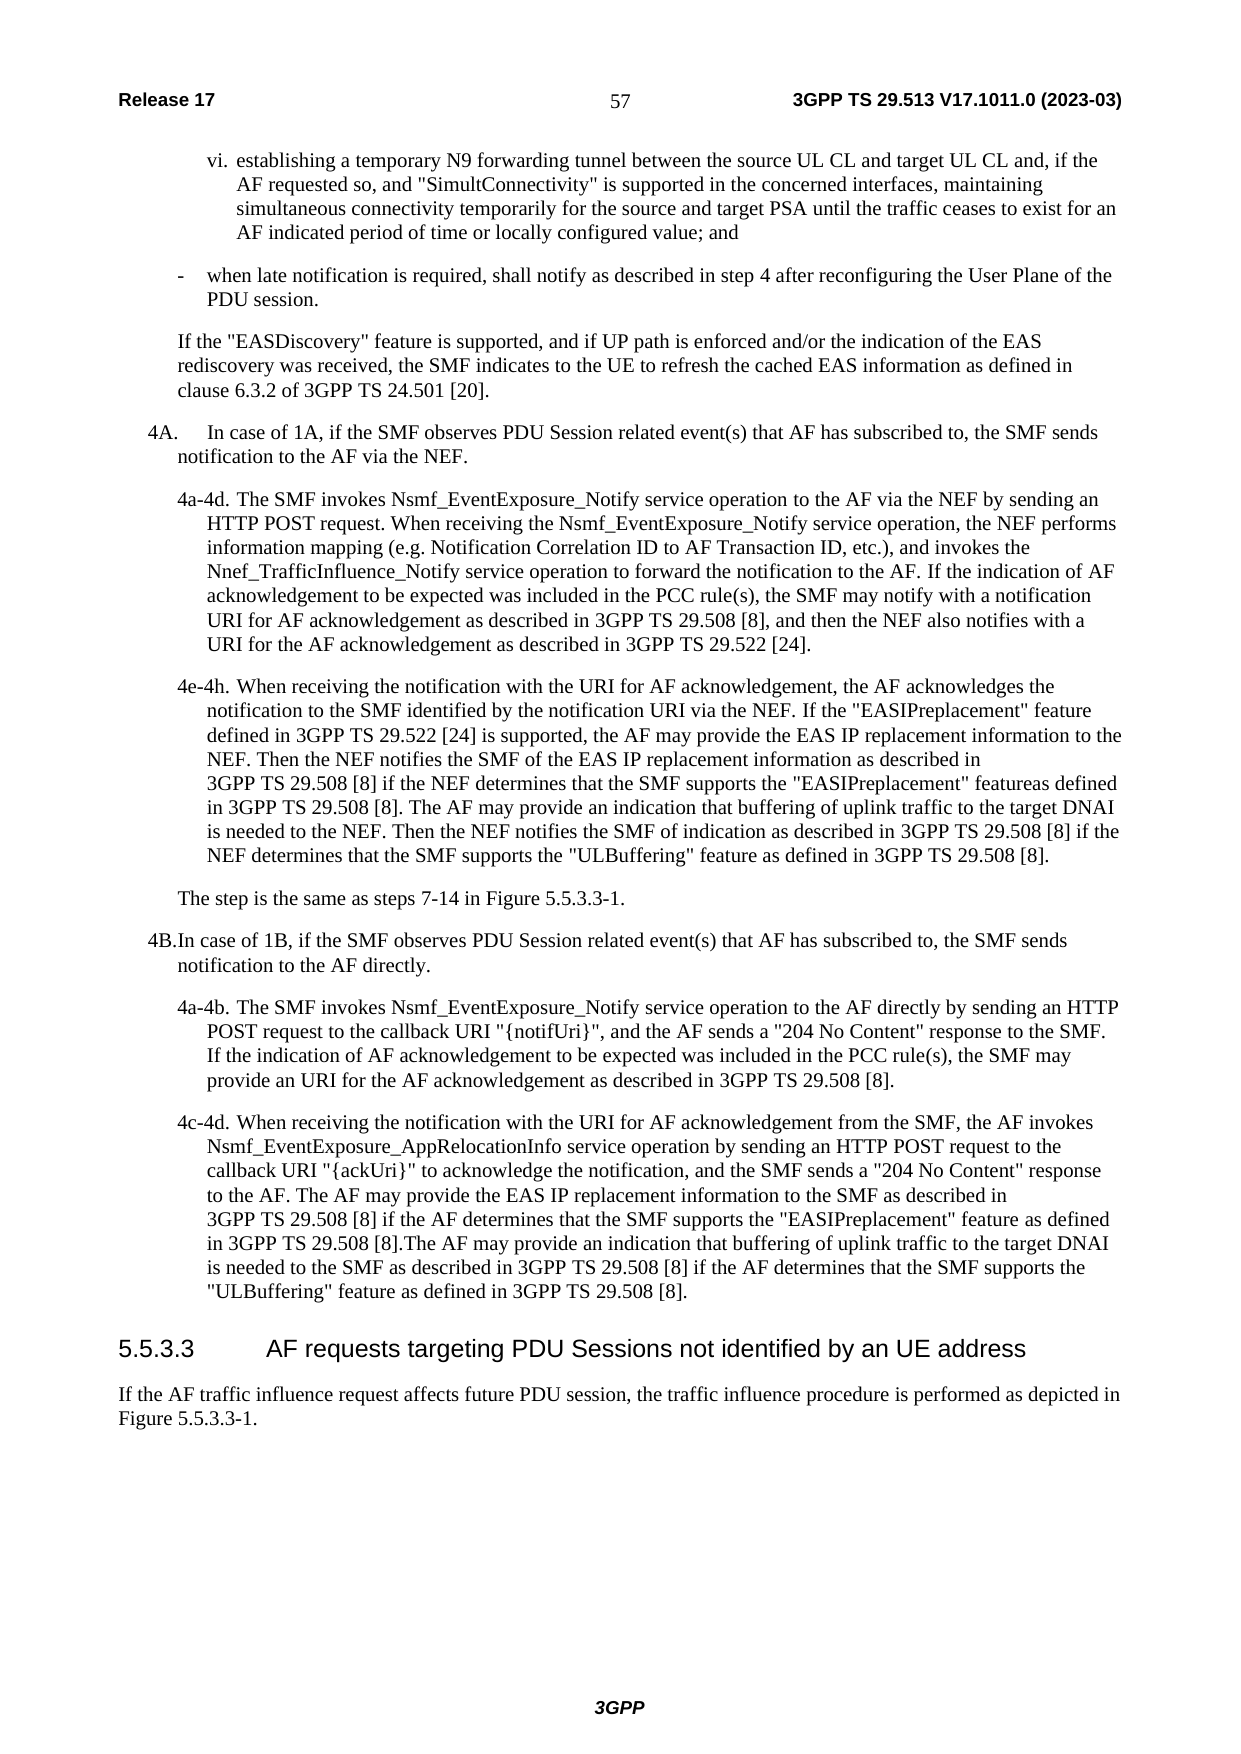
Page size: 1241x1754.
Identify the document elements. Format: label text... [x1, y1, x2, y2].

subtitle 5.5.3.3 AF requests targeting PDU Sessions not identified by an UE address [118, 1334, 1122, 1363]
text If the AF traffic influence request affects future PDU session, the traffic influence procedure is performed as depicted in Figure 5.5.3.3-1. [118, 1382, 1122, 1430]
text 4a-4b. The SMF invokes Nsmf_EventExposure_Notify service operation to the AF directly by sending an HTTP POST request to the callback URI "{notifUri}", and the AF sends a "204 No Content" response to the SMF. If the indication of AF acknowledgement to be expected was included in the PCC rule(s), the SMF may provide an URI for the AF acknowledgement as described in 3GPP TS 29.508 [8]. [177, 995, 1122, 1092]
text The step is the same as steps 7-14 in Figure 5.5.3.3-1. [148, 886, 1122, 910]
text 4a-4d. The SMF invokes Nsmf_EventExposure_Notify service operation to the AF via the NEF by sending an HTTP POST request. When receiving the Nsmf_EventExposure_Notify service operation, the NEF performs information mapping (e.g. Notification Correlation ID to AF Transaction ID, etc.), and invokes the Nnef_TrafficInfluence_Notify service operation to forward the notification to the AF. If the indication of AF acknowledgement to be expected was included in the PCC rule(s), the SMF may notify with a notification URI for AF acknowledgement as described in 3GPP TS 29.508 [8], and then the NEF also notifies with a URI for the AF acknowledgement as described in 3GPP TS 29.522 [24]. [177, 487, 1122, 656]
text - when late notification is required, shall notify as described in step 4 after reconfiguring the User Plane of the PDU session. [177, 262, 1122, 311]
text If the "EASDiscovery" feature is supported, and if UP path is enforced and/or the indication of the EAS rediscovery was received, the SMF indicates to the UE to refresh the cached EAS information as defined in clause 6.3.2 of 3GPP TS 24.501 [20]. [148, 329, 1122, 402]
text 4e-4h. When receiving the notification with the URI for AF acknowledgement, the AF acknowledges the notification to the SMF identified by the notification URI via the NEF. If the "EASIPreplacement" feature defined in 3GPP TS 29.522 [24] is supported, the AF may provide the EAS IP replacement information to the NEF. Then the NEF notifies the SMF of the EAS IP replacement information as described in 3GPP TS 29.508 [8] if the NEF determines that the SMF supports the "EASIPreplacement" featureas defined in 3GPP TS 29.508 [8]. The AF may provide an indication that buffering of uplink traffic to the target DNAI is needed to the NEF. Then the NEF notifies the SMF of indication as described in 3GPP TS 29.508 [8] if the NEF determines that the SMF supports the "ULBuffering" feature as defined in 3GPP TS 29.508 [8]. [177, 674, 1122, 867]
text 4B. In case of 1B, if the SMF observes PDU Session related event(s) that AF has subscribed to, the SMF sends notification to the AF directly. [148, 928, 1122, 977]
text 4A. In case of 1A, if the SMF observes PDU Session related event(s) that AF has subscribed to, the SMF sends notification to the AF via the NEF. [148, 420, 1122, 468]
text vi. establishing a temporary N9 forwarding tunnel between the source UL CL and target UL CL and, if the AF requested so, and "SimultConnectivity" is supported in the concerned interfaces, maintaining simultaneous connectivity temporarily for the source and target PSA until the traffic ceases to exist for an AF indicated period of time or locally configured value; and [207, 147, 1122, 244]
text 4c-4d. When receiving the notification with the URI for AF acknowledgement from the SMF, the AF invokes Nsmf_EventExposure_AppRelocationInfo service operation by sending an HTTP POST request to the callback URI "{ackUri}" to acknowledge the notification, and the SMF sends a "204 No Content" response to the AF. The AF may provide the EAS IP replacement information to the SMF as described in 3GPP TS 29.508 [8] if the AF determines that the SMF supports the "EASIPreplacement" feature as defined in 3GPP TS 29.508 [8].The AF may provide an indication that buffering of uplink traffic to the target DNAI is needed to the SMF as described in 3GPP TS 29.508 [8] if the AF determines that the SMF supports the "ULBuffering" feature as defined in 3GPP TS 29.508 [8]. [177, 1110, 1122, 1303]
